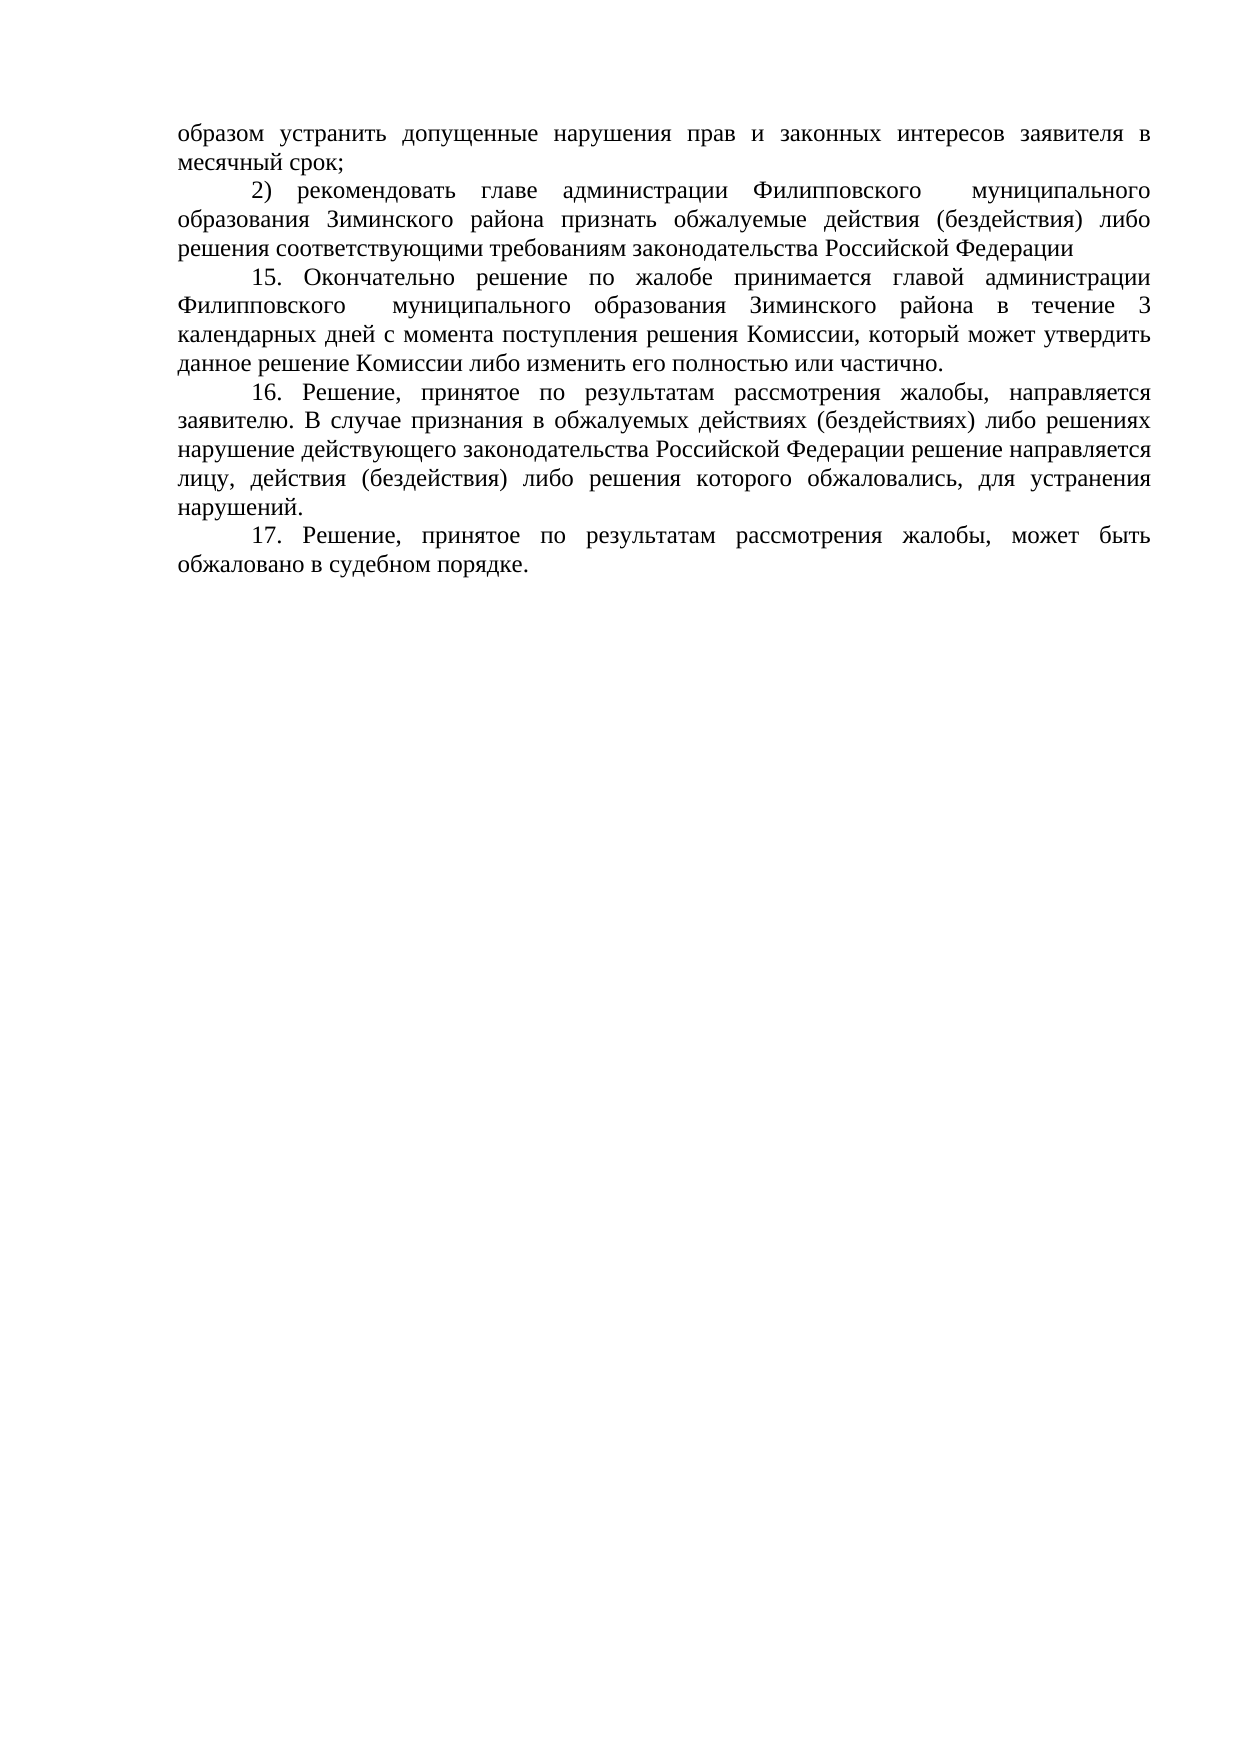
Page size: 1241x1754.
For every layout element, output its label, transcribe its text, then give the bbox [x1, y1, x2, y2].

text 2) рекомендовать главе администрации Филипповского муниципального образования Зиминского района признать обжалуемые действия (бездействия) либо решения соответствующими требованиям законодательства Российской Федерации [177, 176, 1152, 262]
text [177, 118, 1152, 176]
text 15. Окончательно решение по жалобе принимается главой администрации Филипповского муниципального образования Зиминского района в течение 3 календарных дней с момента поступления решения Комиссии, который может утвердить данное решение Комиссии либо изменить его полностью или частично. [177, 262, 1152, 377]
text 16. Решение, принятое по результатам рассмотрения жалобы, направляется заявителю. В случае признания в обжалуемых действиях (бездействиях) либо решениях нарушение действующего законодательства Российской Федерации решение направляется лицу, действия (бездействия) либо решения которого обжаловались, для устранения нарушений. [177, 377, 1152, 521]
text 17. Решение, принятое по результатам рассмотрения жалобы, может быть обжаловано в судебном порядке. [177, 521, 1152, 578]
